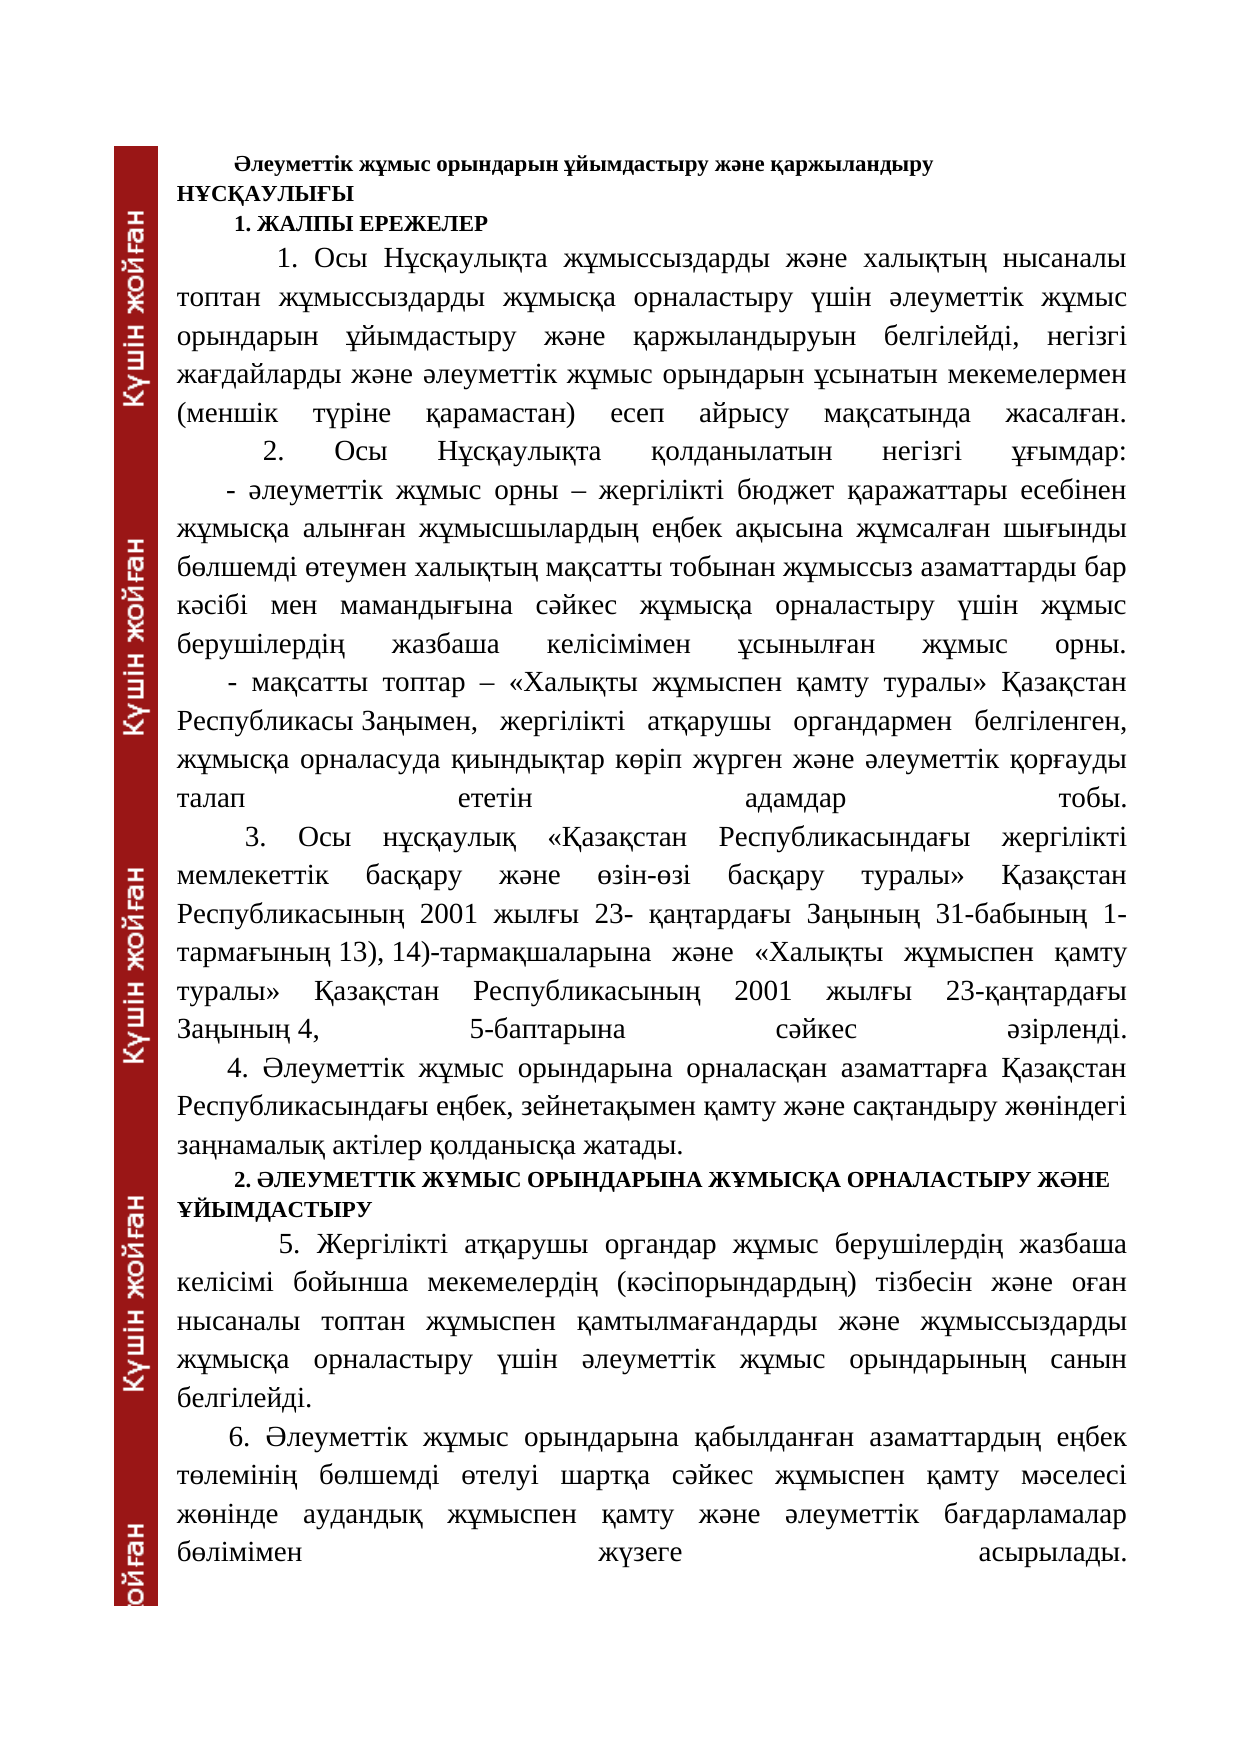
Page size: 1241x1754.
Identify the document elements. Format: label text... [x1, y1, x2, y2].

text 2. ӘЛЕУМЕТТІК ЖҰМЫС ОРЫНДАРЫНА ЖҰМЫСҚА ОРНАЛАСТЫРУ ЖӘНЕ ҰЙЫМДАСТЫРУ [112, 1166, 1128, 1222]
picture [114, 1222, 158, 1226]
text 1. ЖАЛПЫ ЕРЕЖЕЛЕР [112, 210, 1128, 237]
picture [114, 1568, 158, 1606]
text 1. Осы Нұсқаулықта жұмыссыздарды және халықтың нысаналы топтан жұмыссыздарды жұмысқа орналастыру үшін әлеуметтік жұмыс орындарын ұйымдастыру және қаржыландыруын белгілейді, негізгі жағдайларды және әлеуметтік жұмыс орындарын ұсынатын мекемелермен (меншік түріне қарамастан) есеп айрысу мақсатында жасалған. 2. Осы Нұсқаулықта қолданылатын негізгі ұғымдар: - әлеуметтік жұмыс орны – жергілікті бюджет қаражаттары есебінен жұмысқа алынған жұмысшылардың еңбек ақысына жұмсалған шығынды бөлшемді өтеумен халықтың мақсатты тобынан жұмыссыз азаматтарды бар кәсібі мен мамандығына сәйкес жұмысқа орналастыру үшін жұмыс берушілердің жазбаша келісімімен ұсынылған жұмыс орны. - мақсатты топтар – «Халықты жұмыспен қамту туралы» Қазақстан Республикасы Заңымен, жергілікті атқарушы органдармен белгіленген, жұмысқа орналасуда қиындықтар көріп жүрген және әлеуметтік қорғауды талап ететін адамдар тобы. 3. Осы нұсқаулық «Қазақстан Республикасындағы жергілікті мемлекеттік басқару және өзін-өзі басқару туралы» Қазақстан Республикасының 2001 жылғы 23- қаңтардағы Заңының 31-бабының 1-тармағының 13), 14)-тармақшаларына және «Халықты жұмыспен қамту туралы» Қазақстан Республикасының 2001 жылғы 23-қаңтардағы Заңының 4, 5-баптарына сәйкес әзірленді. 4. Әлеуметтік жұмыс орындарына орналасқан азаматтарға Қазақстан Республикасындағы еңбек, зейнетақымен қамту және сақтандыру жөніндегі заңнамалық актілер қолданысқа жатады. [112, 241, 1128, 1161]
picture [114, 146, 158, 150]
picture [114, 1161, 158, 1166]
text Әлеуметтік жұмыс орындарын ұйымдастыру және қаржыландыру НҰСҚАУЛЫҒЫ [112, 150, 1128, 207]
picture [114, 237, 158, 241]
